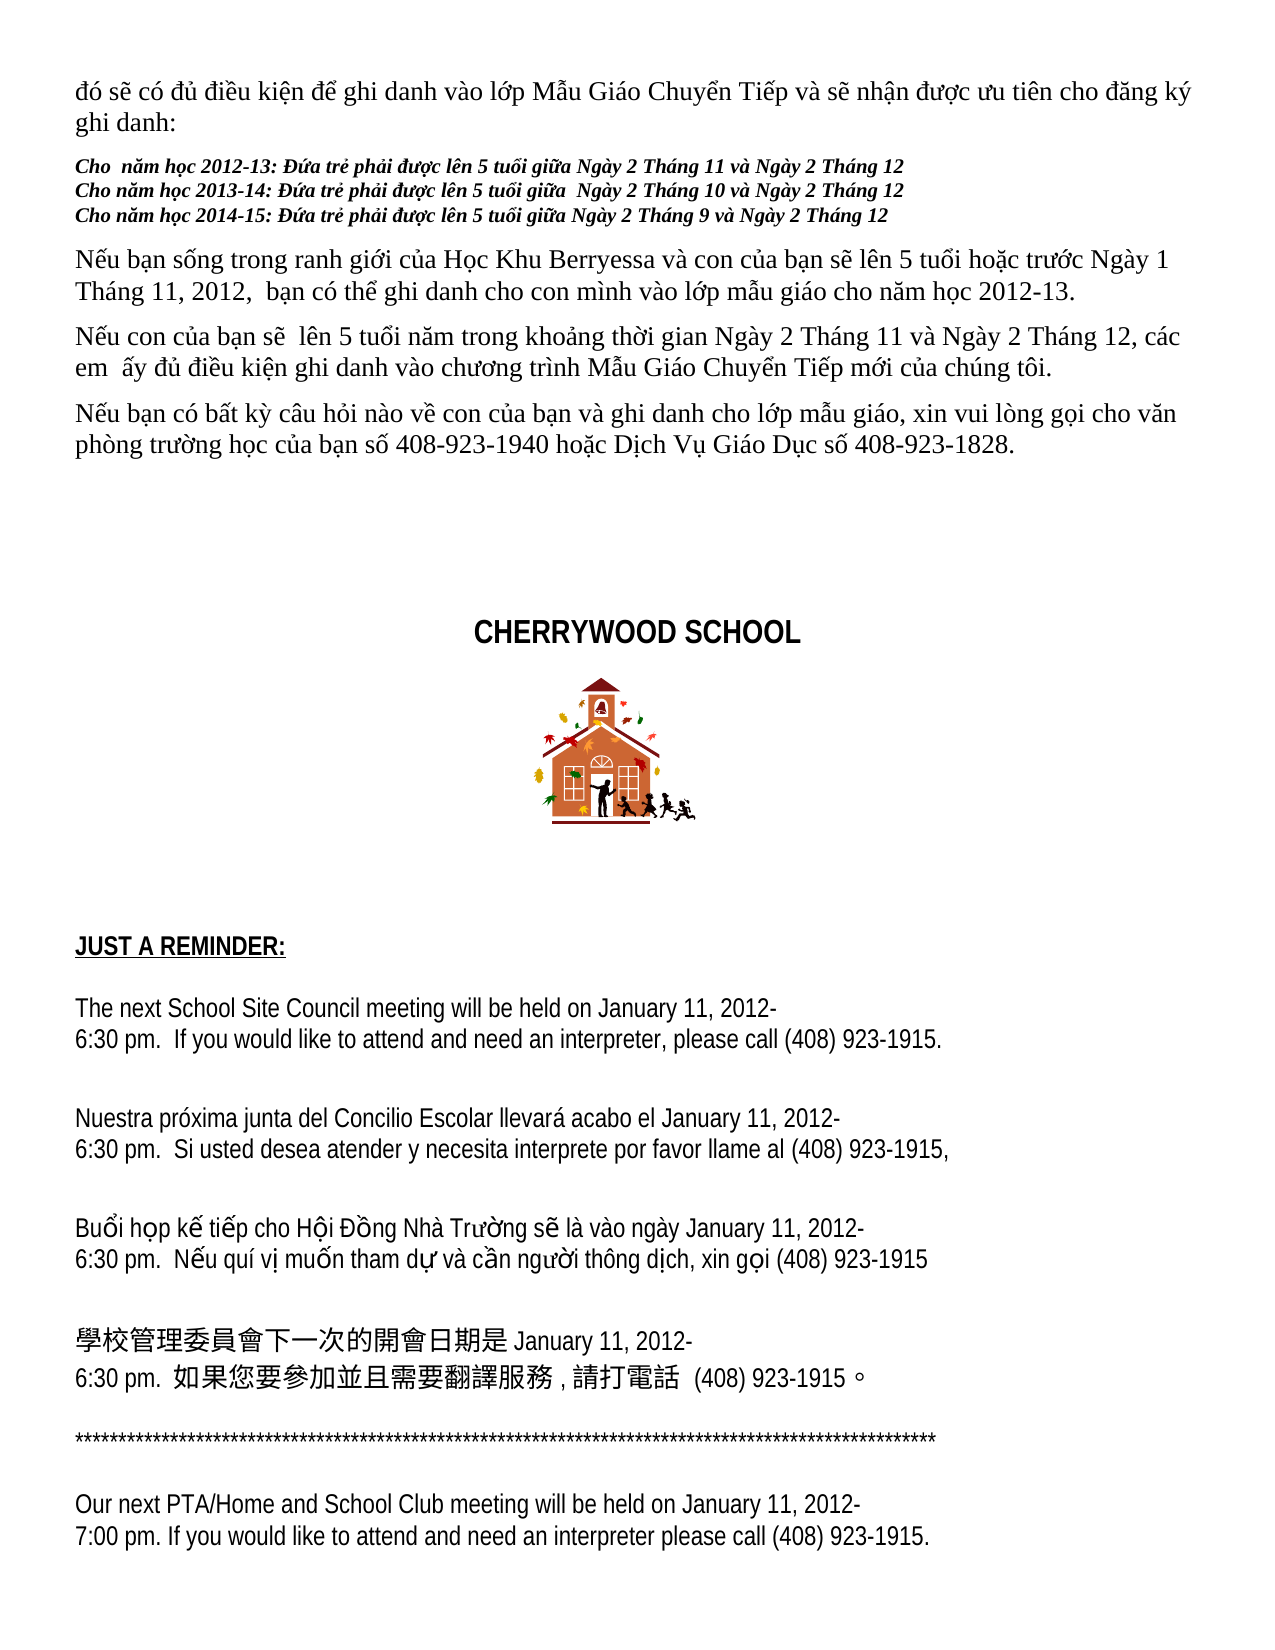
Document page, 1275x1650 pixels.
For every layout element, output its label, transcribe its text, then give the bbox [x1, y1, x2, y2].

text 學校管理委員會下一次的開會日期是January 11, 2012- [75, 1322, 1200, 1359]
text Cho năm học 2013-14: Đứa trẻ phải được lên 5 tuổi giữa Ngày 2 Tháng 10 và Ngày 2 Tháng 12 [75, 178, 1200, 202]
text . Si usted desea atender y necesita interprete por favor llame al (408) 923-1915, [75, 1133, 1200, 1164]
text 6:30 pm. Nếu quí vị muốn tham dự và cần người thông dịch, xin gọi (408) 923-1915 [75, 1243, 1200, 1274]
text 6:30 pm. 如果您要參加並且需要翻譯服務 , 請打電話 (408) 923-1915。 [75, 1359, 1200, 1396]
text Nuestra próxima junta del Concilio Escolar llevará acabo el January 11, 2012- [75, 1102, 1200, 1133]
text Buổi họp kế tiếp cho Hội Đồng Nhà Trường sẽ là vào ngày January 11, 2012- [75, 1212, 1200, 1243]
text Nếu bạn sống trong ranh giới của Học Khu Berryessa và con của bạn sẽ lên 5 tuổi hoặc trước Ngày 1 Tháng 11, 2012, bạn có thể ghi danh cho con mình vào lớp mẫu giáo cho năm học 2012-13. [75, 244, 1200, 306]
text JUST A REMINDER: [75, 930, 1200, 961]
text Nếu bạn có bất kỳ câu hỏi nào về con của bạn và ghi danh cho lớp mẫu giáo, xin vui lòng gọi cho văn phòng trường học của bạn số 408-923-1940 hoặc Dịch Vụ Giáo Dục số 408-923-1828. [75, 397, 1200, 459]
text Our next /Home and School Club meeting will be held on January 11, 2012- [75, 1489, 1200, 1520]
text The next School Site Council meeting will be held on January 11, 2012- [75, 992, 1200, 1023]
text Nếu con của bạn sẽ lên 5 tuổi năm trong khoảng thời gian Ngày 2 Tháng 11 và Ngày 2 Tháng 12, các em ấy đủ điều kiện ghi danh vào chương trình Mẫu Giáo Chuyển Tiếp mới của chúng tôi. [75, 320, 1200, 383]
text . If you would like to attend and need an interpreter please call (408) 923-1915. [75, 1520, 1200, 1551]
text **************************************************************************************************** [75, 1427, 1200, 1458]
text Cho năm học 2012-13: Đứa trẻ phải được lên 5 tuổi giữa Ngày 2 Tháng 11 và Ngày 2 Tháng 12 [75, 154, 1200, 178]
text . If you would like to attend and need an interpreter, please call (408) 923-1915. [75, 1023, 1200, 1054]
text Cho năm học 2014-15: Đứa trẻ phải được lên 5 tuổi giữa Ngày 2 Tháng 9 và Ngày 2 Tháng 12 [75, 202, 1200, 227]
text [75, 75, 1200, 137]
text CHERRYWOOD SCHOOL [75, 612, 1200, 650]
